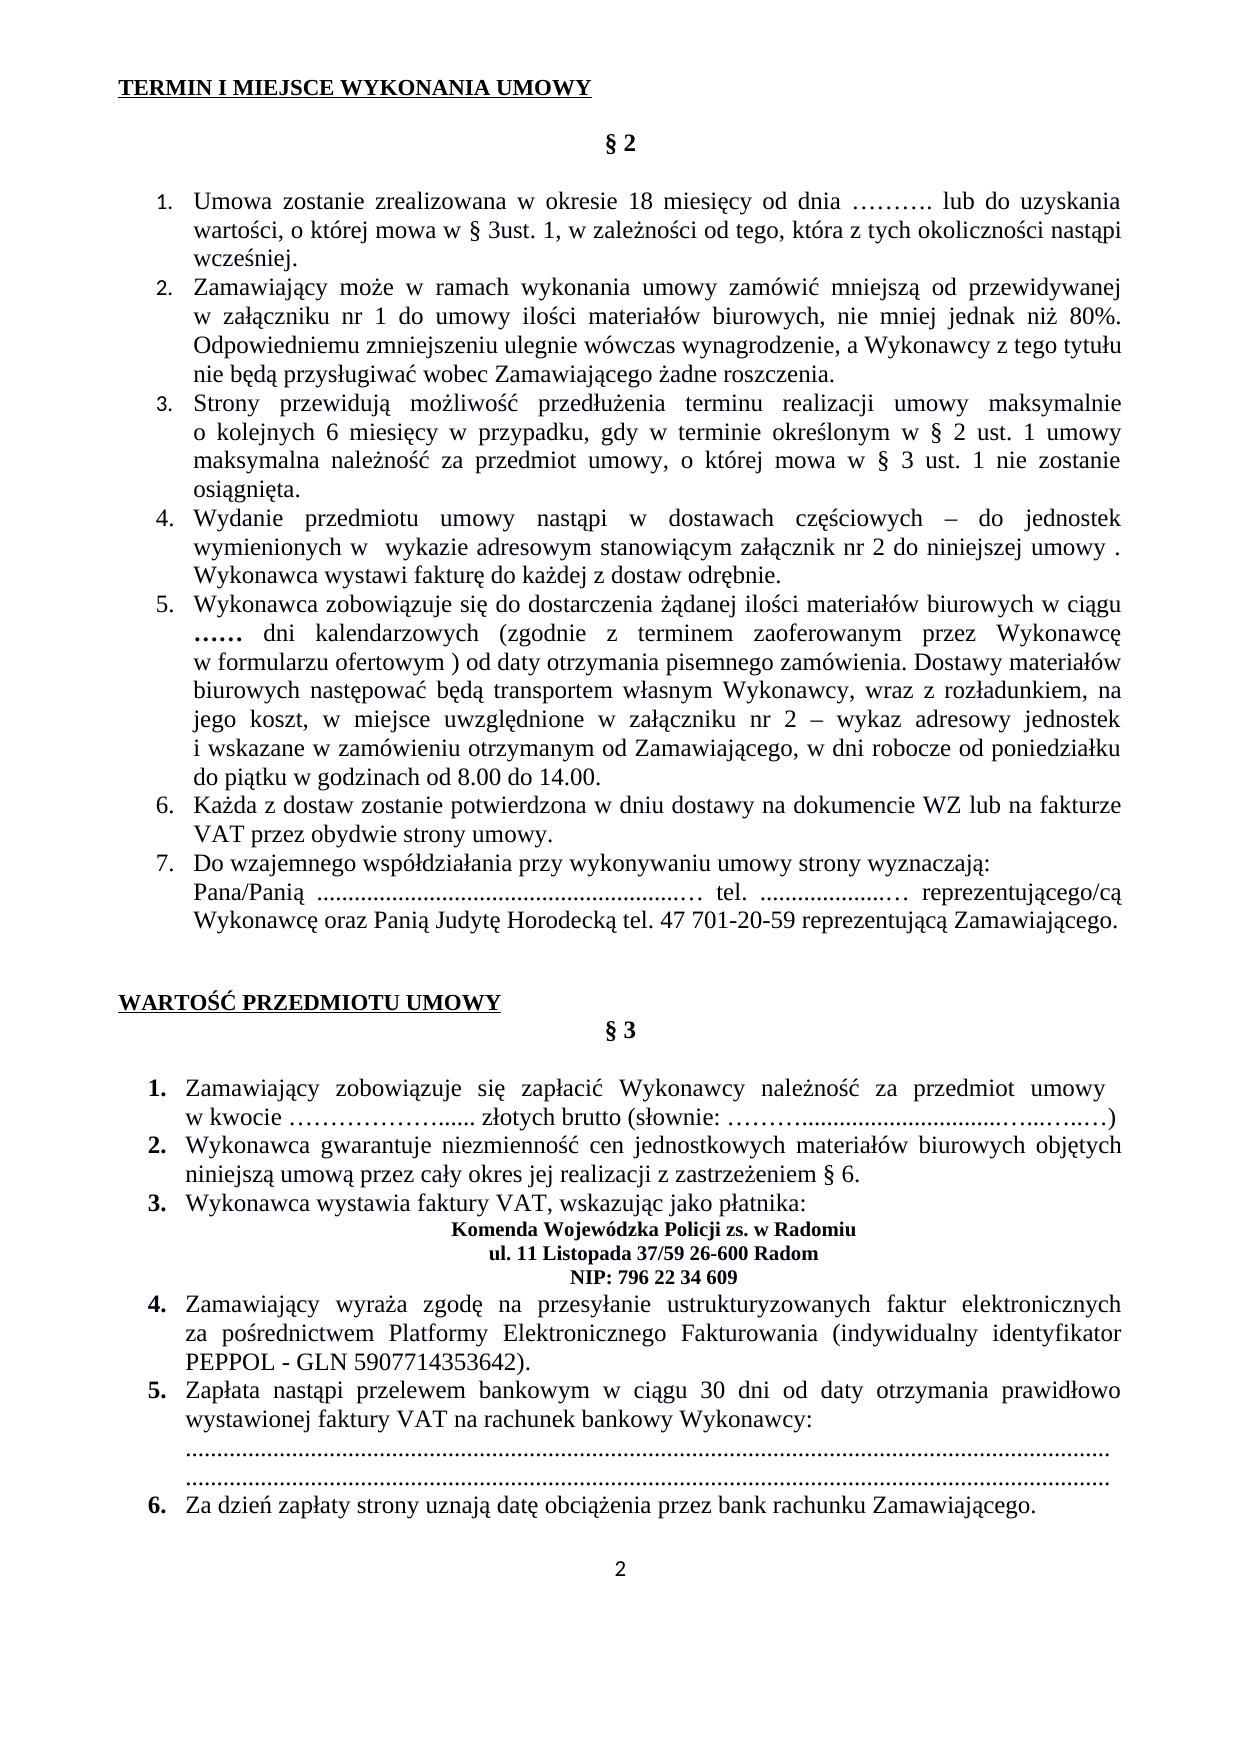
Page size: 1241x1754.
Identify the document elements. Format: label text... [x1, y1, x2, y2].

list Zamawiający może w ramach wykonania umowy zamówić mniejszą od przewidywanej w załączniku nr 1 do umowy ilości materiałów biurowych, nie mniej jednak niż 80%. Odpowiedniemu zmniejszeniu ulegnie wówczas wynagrodzenie, a Wykonawcy z tego tytułu nie będą przysługiwać wobec Zamawiającego żadne roszczenia. [156, 272, 1122, 388]
list .................................................................................................................................................... [185, 1462, 1122, 1490]
list Wykonawca gwarantuje niezmienność cen jednostkowych materiałów biurowych objętych niniejszą umową przez cały okres jej realizacji z zastrzeżeniem § 6. [148, 1131, 1122, 1188]
list Zapłata nastąpi przelewem bankowym w ciągu 30 dni od daty otrzymania prawidłowo wystawionej faktury VAT na rachunek bankowy Wykonawcy: [148, 1375, 1122, 1433]
text § 2 [118, 128, 1122, 157]
list Komenda Wojewódzka Policji zs. w Radomiu [185, 1217, 1122, 1241]
list Wykonawca wystawia faktury VAT, wskazując jako płatnika: [148, 1188, 1122, 1217]
text TERMIN I MIEJSCE WYKONANIA UMOWY [118, 74, 1122, 100]
list ul. 11 Listopada 37/59 26-600 Radom [185, 1241, 1122, 1265]
list Za dzień zapłaty strony uznają datę obciążenia przez bank rachunku Zamawiającego. [148, 1490, 1122, 1519]
list Umowa zostanie zrealizowana w okresie 18 miesięcy od dnia ………. lub do uzyskania wartości, o której mowa w § 3ust. 1, w zależności od tego, która z tych okoliczności nastąpi wcześniej. [156, 186, 1122, 272]
list Zamawiający zobowiązuje się zapłacić Wykonawcy należność za przedmiot umowy w kwocie ………………...... złotych brutto (słownie: ………................................…...…..…) [148, 1073, 1122, 1131]
text WARTOŚĆ PRZEDMIOTU UMOWY [118, 989, 1122, 1016]
list NIP: 796 22 34 609 [185, 1265, 1122, 1289]
list Strony przewidują możliwość przedłużenia terminu realizacji umowy maksymalnie o kolejnych 6 miesięcy w przypadku, gdy w terminie określonym w § 2 ust. 1 umowy maksymalna należność za przedmiot umowy, o której mowa w § 3 ust. 1 nie zostanie osiągnięta. [156, 388, 1122, 503]
list .................................................................................................................................................... [148, 1433, 1122, 1462]
list Pana/Panią ..........................................................… tel. ....................… reprezentującego/cą Wykonawcę oraz Panią Judytę Horodecką tel. 47 701-20-59 reprezentującą Zamawiającego. [193, 877, 1122, 934]
list Do wzajemnego współdziałania przy wykonywaniu umowy strony wyznaczają: [156, 848, 1122, 877]
list Wydanie przedmiotu umowy nastąpi w dostawach częściowych – do jednostek wymienionych w wykazie adresowym stanowiącym załącznik nr 2 do niniejszej umowy . Wykonawca wystawi fakturę do każdej z dostaw odrębnie. [156, 503, 1122, 589]
list Zamawiający wyraża zgodę na przesyłanie ustrukturyzowanych faktur elektronicznych za pośrednictwem Platformy Elektronicznego Fakturowania (indywidualny identyfikator PEPPOL - GLN 5907714353642). [148, 1289, 1122, 1375]
list Każda z dostaw zostanie potwierdzona w dniu dostawy na dokumencie WZ lub na fakturze VAT przez obydwie strony umowy. [156, 790, 1122, 848]
text § 3 [118, 1016, 1122, 1044]
list Wykonawca zobowiązuje się do dostarczenia żądanej ilości materiałów biurowych w ciągu …… dni kalendarzowych (zgodnie z terminem zaoferowanym przez Wykonawcę w formularzu ofertowym ) od daty otrzymania pisemnego zamówienia. Dostawy materiałów biurowych następować będą transportem własnym Wykonawcy, wraz z rozładunkiem, na jego koszt, w miejsce uwzględnione w załączniku nr 2 – wykaz adresowy jednostek i wskazane w zamówieniu otrzymanym od Zamawiającego, w dni robocze od poniedziałku do piątku w godzinach od 8.00 do 14.00. [156, 589, 1122, 790]
